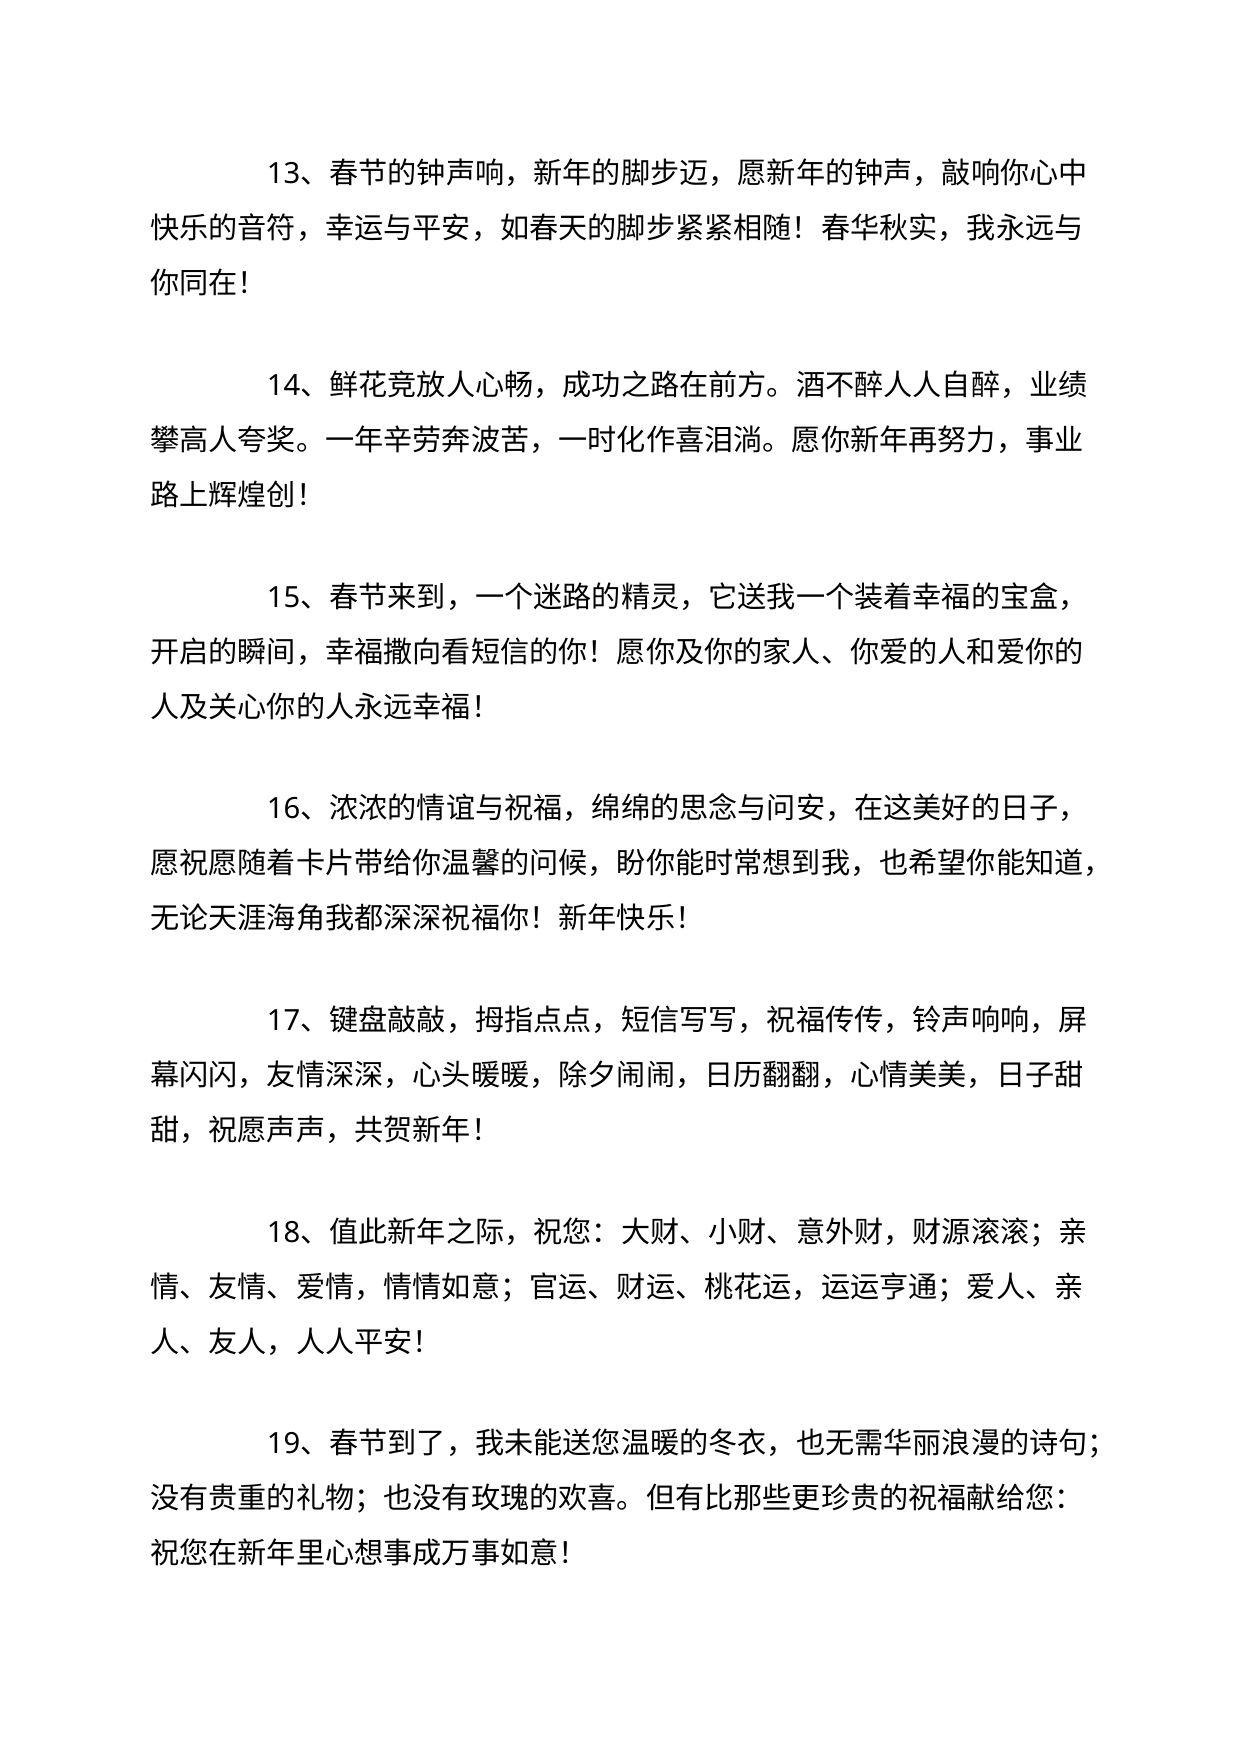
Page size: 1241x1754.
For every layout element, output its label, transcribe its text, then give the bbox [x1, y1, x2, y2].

text 13、春节的钟声响，新年的脚步迈，愿新年的钟声，敲响你心中快乐的音符，幸运与平安，如春天的脚步紧紧相随！春华秋实，我永远与你同在！ [150, 150, 1090, 302]
text 16、浓浓的情谊与祝福，绵绵的思念与问安，在这美好的日子，愿祝愿随着卡片带给你温馨的问候，盼你能时常想到我，也希望你能知道，无论天涯海角我都深深祝福你！新年快乐！ [150, 785, 1090, 937]
text 18、值此新年之际，祝您：大财、小财、意外财，财源滚滚；亲情、友情、爱情，情情如意；官运、财运、桃花运，运运亨通；爱人、亲人、友人，人人平安！ [150, 1208, 1090, 1361]
text 19、春节到了，我未能送您温暖的冬衣，也无需华丽浪漫的诗句；没有贵重的礼物；也没有玫瑰的欢喜。但有比那些更珍贵的祝福献给您：祝您在新年里心想事成万事如意！ [150, 1420, 1090, 1572]
text 14、鲜花竞放人心畅，成功之路在前方。酒不醉人人自醉，业绩攀高人夸奖。一年辛劳奔波苦，一时化作喜泪淌。愿你新年再努力，事业路上辉煌创！ [150, 362, 1090, 514]
text 17、键盘敲敲，拇指点点，短信写写，祝福传传，铃声响响，屏幕闪闪，友情深深，心头暖暖，除夕闹闹，日历翻翻，心情美美，日子甜甜，祝愿声声，共贺新年！ [150, 997, 1090, 1149]
text 15、春节来到，一个迷路的精灵，它送我一个装着幸福的宝盒，开启的瞬间，幸福撒向看短信的你！愿你及你的家人、你爱的人和爱你的人及关心你的人永远幸福！ [150, 573, 1090, 726]
